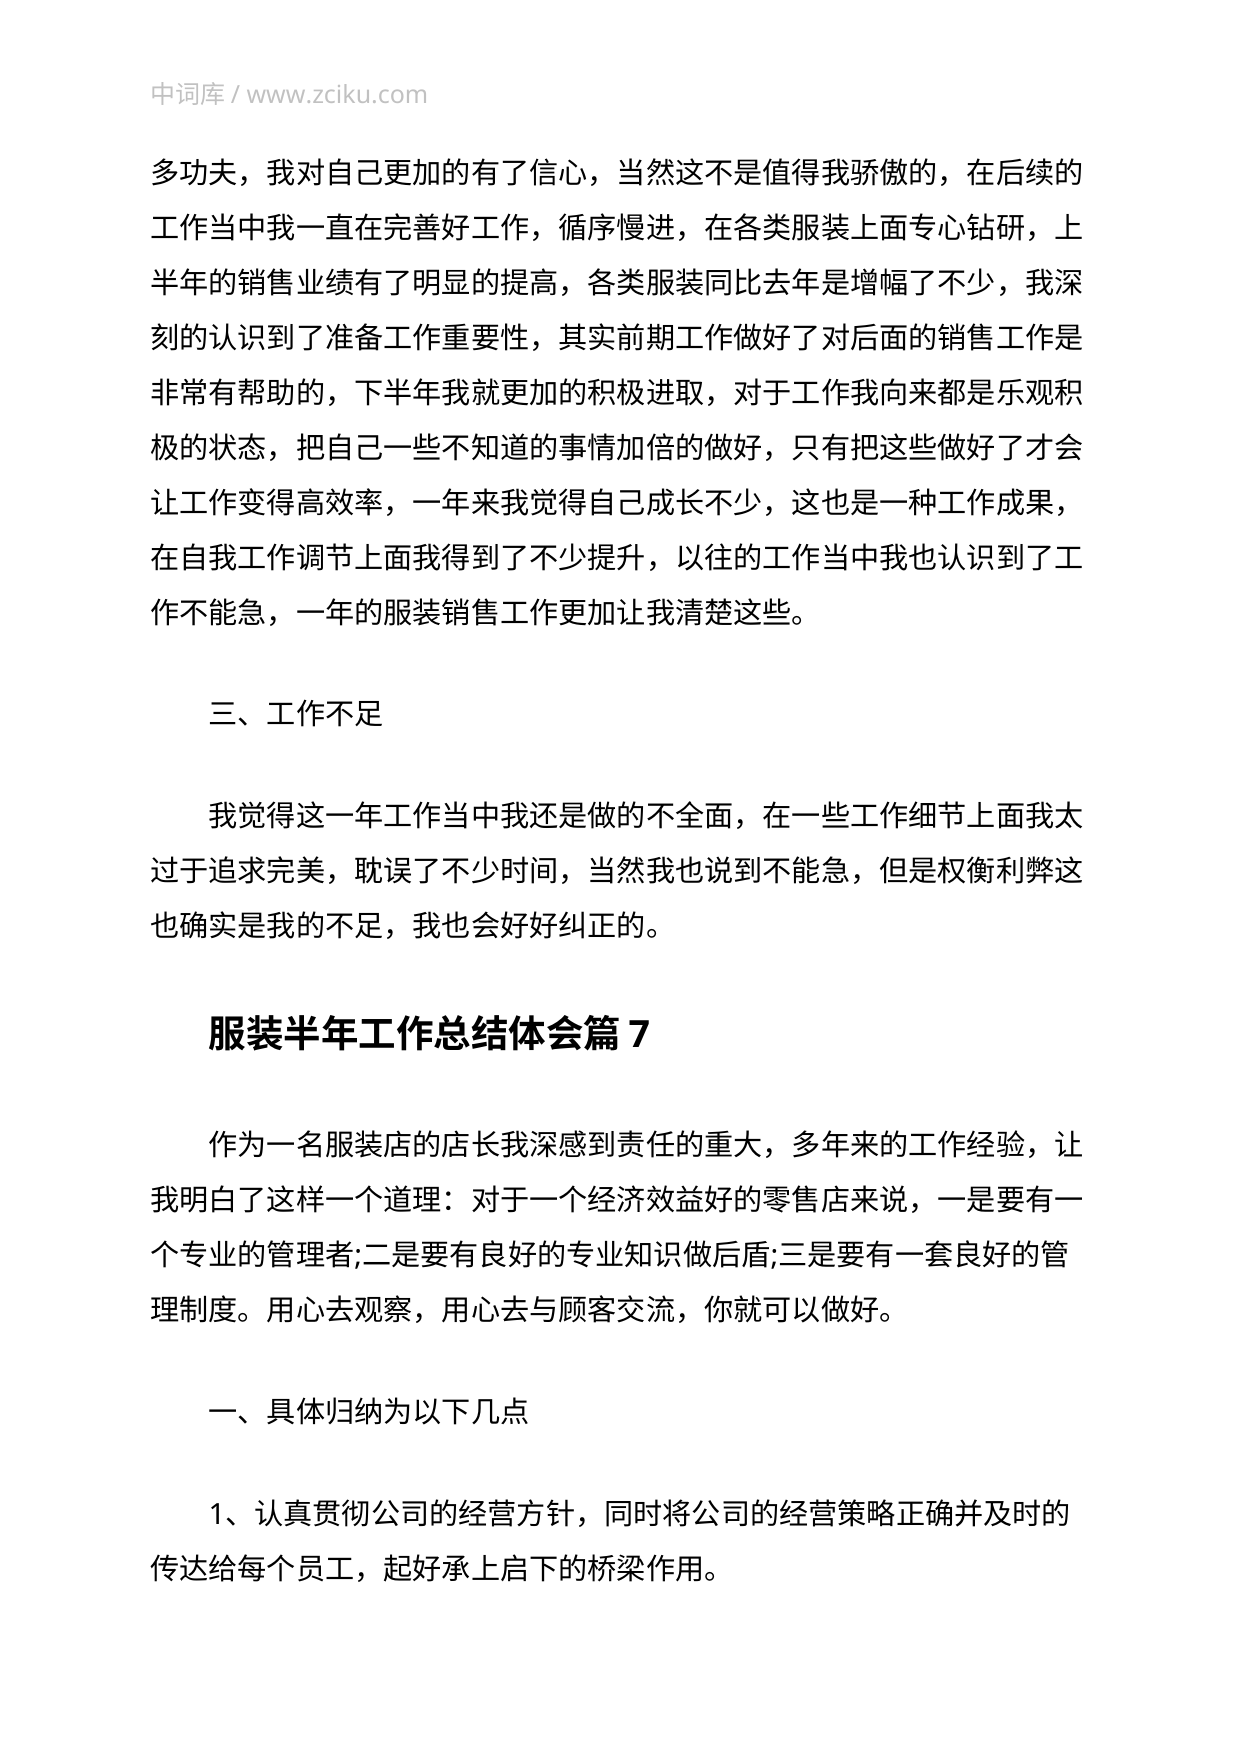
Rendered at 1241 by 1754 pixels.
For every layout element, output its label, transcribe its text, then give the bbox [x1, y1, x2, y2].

text 一、具体归纳为以下几点 [150, 1388, 1090, 1431]
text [150, 150, 1090, 631]
text 三、工作不足 [150, 691, 1090, 733]
text 1、认真贯彻公司的经营方针，同时将公司的经营策略正确并及时的传达给每个员工，起好承上启下的桥梁作用。 [150, 1490, 1090, 1587]
text 服装半年工作总结体会篇7 [150, 1004, 1090, 1059]
text 我觉得这一年工作当中我还是做的不全面，在一些工作细节上面我太过于追求完美，耽误了不少时间，当然我也说到不能急，但是权衡利弊这也确实是我的不足，我也会好好纠正的。 [150, 793, 1090, 945]
text 作为一名服装店的店长我深感到责任的重大，多年来的工作经验，让我明白了这样一个道理：对于一个经济效益好的零售店来说，一是要有一个专业的管理者;二是要有良好的专业知识做后盾;三是要有一套良好的管理制度。用心去观察，用心去与顾客交流，你就可以做好。 [150, 1122, 1090, 1329]
